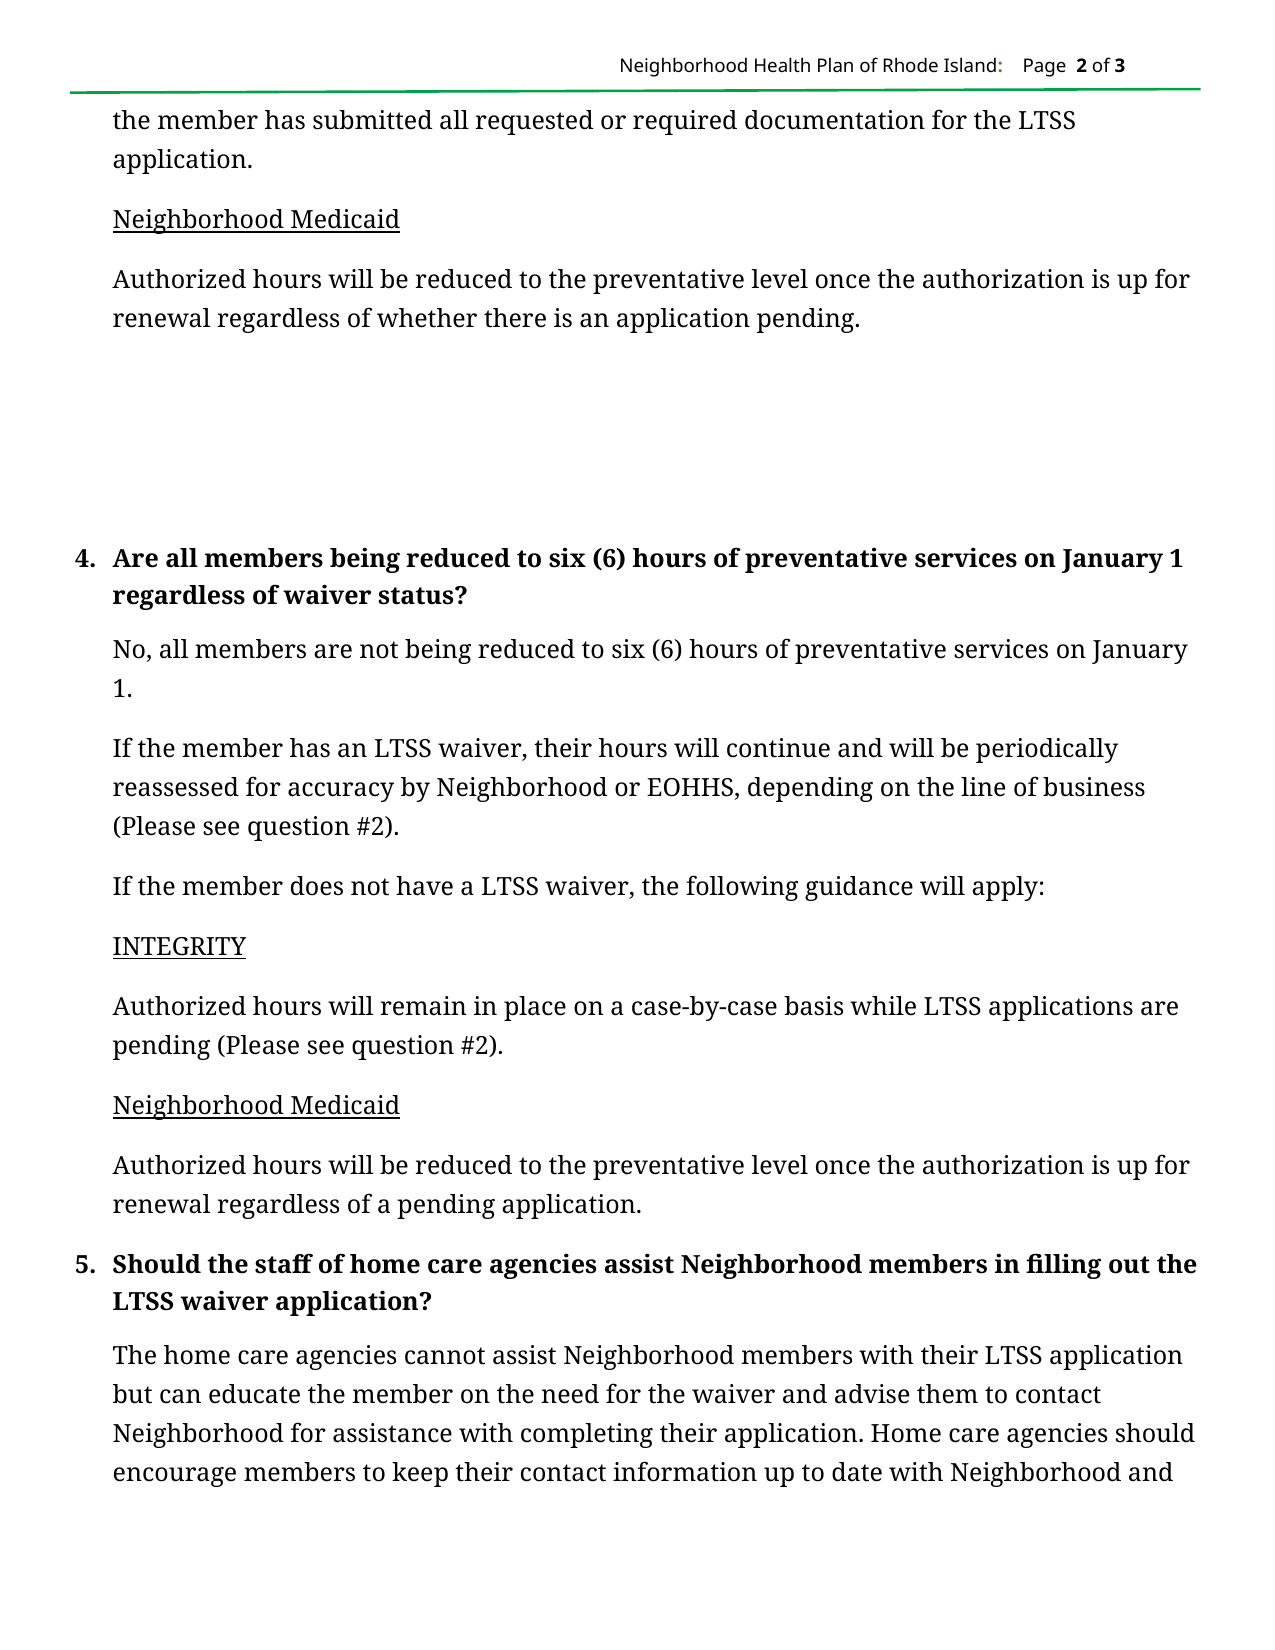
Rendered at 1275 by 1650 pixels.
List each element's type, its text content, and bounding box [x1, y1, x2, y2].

text Neighborhood Medicaid [112, 1088, 1200, 1122]
text Authorized hours will be reduced to the preventative level once the authorization is up for renewal regardless of whether there is an application pending. [112, 262, 1200, 335]
text No, all members are not being reduced to six (6) hours of preventative services on January 1. [112, 631, 1200, 704]
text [112, 103, 1200, 176]
list Should the staff of home care agencies assist Neighborhood members in filling out the LTSS waiver application? [75, 1247, 1200, 1318]
text Neighborhood Medicaid [112, 202, 1200, 236]
text Authorized hours will be reduced to the preventative level once the authorization is up for renewal regardless of a pending application. [112, 1148, 1200, 1221]
list Are all members being reduced to six (6) hours of preventative services on January 1 regardless of waiver status? [75, 541, 1200, 612]
text If the member has an LTSS waiver, their hours will continue and will be periodically reassessed for accuracy by Neighborhood or EOHHS, depending on the line of business (Please see question #2). [112, 730, 1200, 843]
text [112, 1337, 1200, 1489]
text Authorized hours will remain in place on a case-by-case basis while LTSS applications are pending (Please see question #2). [112, 989, 1200, 1062]
text If the member does not have a LTSS waiver, the following guidance will apply: [112, 869, 1200, 903]
text INTEGRITY [112, 929, 1200, 963]
